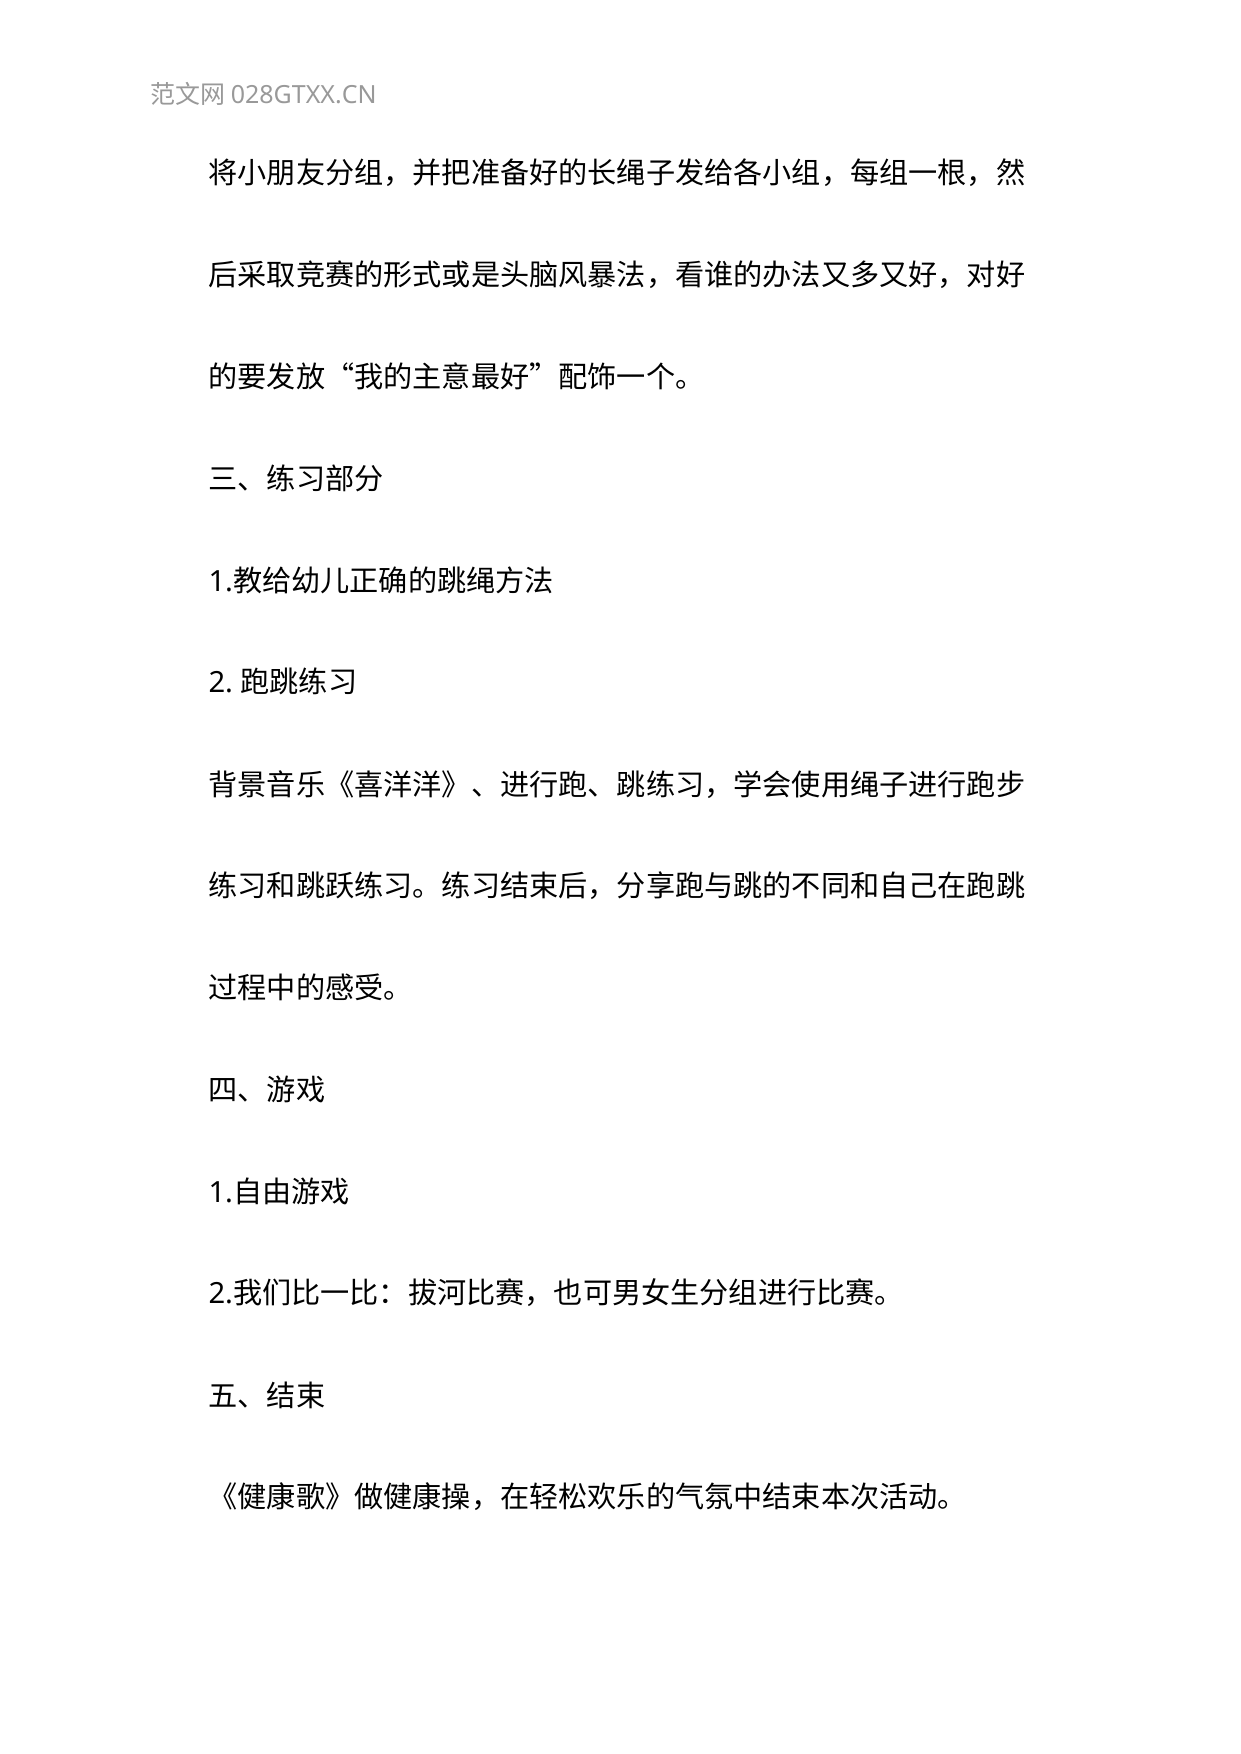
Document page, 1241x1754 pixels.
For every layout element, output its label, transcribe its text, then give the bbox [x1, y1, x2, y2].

text 《健康歌》做健康操，在轻松欢乐的气氛中结束本次活动。 [150, 1474, 1090, 1516]
text 五、结束 [150, 1372, 1090, 1414]
text 1.教给幼儿正确的跳绳方法 [150, 557, 1090, 599]
text 三、练习部分 [150, 455, 1090, 498]
text 后采取竞赛的形式或是头脑风暴法，看谁的办法又多又好，对好 [150, 252, 1090, 294]
text 2. 跑跳练习 [150, 659, 1090, 701]
text 1.自由游戏 [150, 1168, 1090, 1211]
text 练习和跳跃练习。练习结束后，分享跑与跳的不同和自己在跑跳 [150, 863, 1090, 905]
text 背景音乐《喜洋洋》、进行跑、跳练习，学会使用绳子进行跑步 [150, 761, 1090, 803]
text 四、游戏 [150, 1066, 1090, 1109]
text 将小朋友分组，并把准备好的长绳子发给各小组，每组一根，然 [150, 150, 1090, 192]
text 过程中的感受。 [150, 964, 1090, 1007]
text 2.我们比一比：拔河比赛，也可男女生分组进行比赛。 [150, 1270, 1090, 1312]
text 的要发放“我的主意最好”配饰一个。 [150, 353, 1090, 396]
